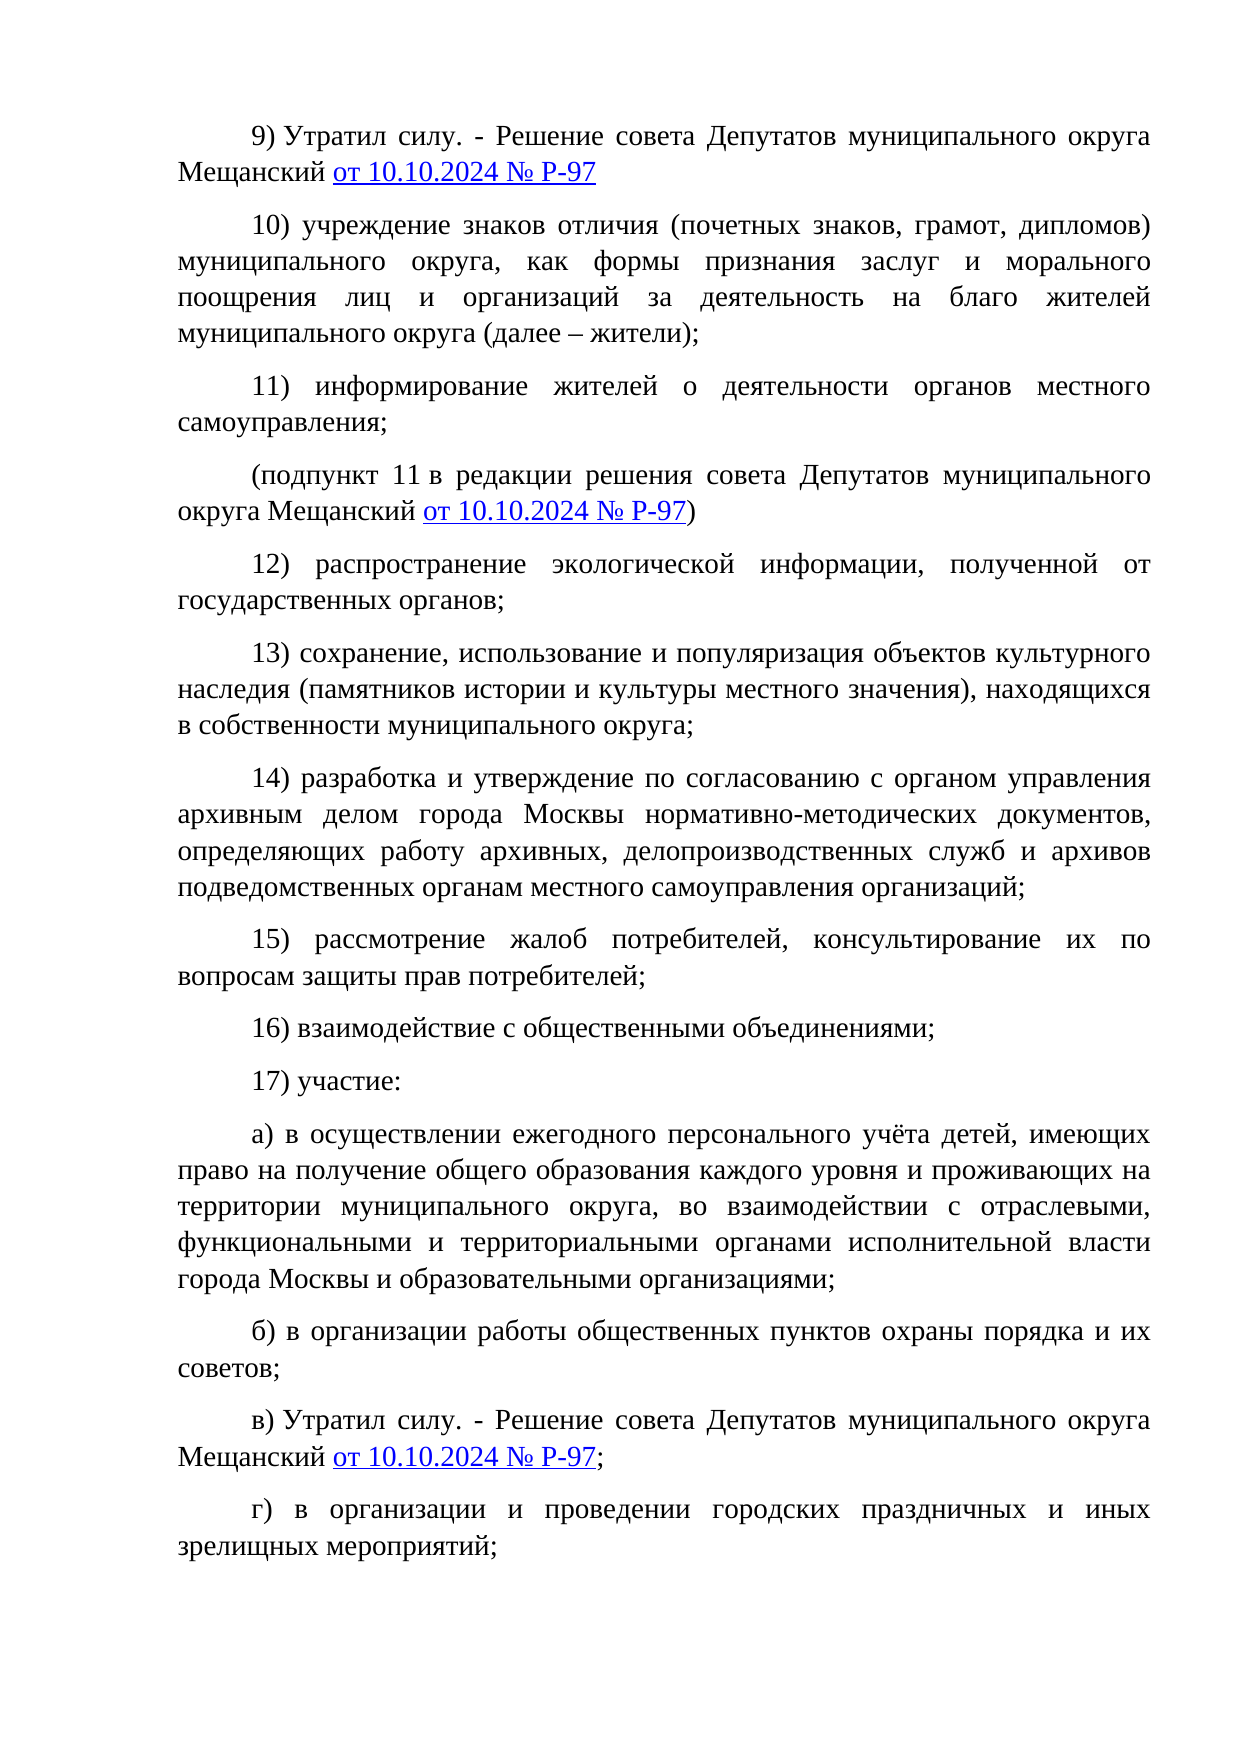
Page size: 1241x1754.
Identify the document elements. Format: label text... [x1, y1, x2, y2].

text а) в осуществлении ежегодного персонального учёта детей, имеющих право на получение общего образования каждого уровня и проживающих на территории муниципального округа, во взаимодействии с отраслевыми, функциональными и территориальными органами исполнительной власти города Москвы и образовательными организациями; [177, 1116, 1152, 1294]
text 9) Утратил силу. - Решение совета Депутатов муниципального округа Мещанский от 10.10.2024 № Р-97 [177, 118, 1152, 188]
text (подпункт 11 в редакции решения совета Депутатов муниципального округа Мещанский от 10.10.2024 № Р-97) [177, 457, 1152, 527]
text 16) взаимодействие с общественными объединениями; [177, 1011, 1152, 1044]
text б) в организации работы общественных пунктов охраны порядка и их советов; [177, 1313, 1152, 1383]
text 11) информирование жителей о деятельности органов местного самоуправления; [177, 368, 1152, 438]
text 10) учреждение знаков отличия (почетных знаков, грамот, дипломов) муниципального округа, как формы признания заслуг и морального поощрения лиц и организаций за деятельность на благо жителей муниципального округа (далее – жители); [177, 207, 1152, 349]
text 13) сохранение, использование и популяризация объектов культурного наследия (памятников истории и культуры местного значения), находящихся в собственности муниципального округа; [177, 635, 1152, 741]
text 17) участие: [177, 1063, 1152, 1097]
text в) Утратил силу. - Решение совета Депутатов муниципального округа Мещанский от 10.10.2024 № Р-97; [177, 1402, 1152, 1472]
text 15) рассмотрение жалоб потребителей, консультирование их по вопросам защиты прав потребителей; [177, 922, 1152, 991]
text 14) разработка и утверждение по согласованию с органом управления архивным делом города Москвы нормативно-методических документов, определяющих работу архивных, делопроизводственных служб и архивов подведомственных органам местного самоуправления организаций; [177, 760, 1152, 902]
text г) в организации и проведении городских праздничных и иных зрелищных мероприятий; [177, 1491, 1152, 1561]
text 12) распространение экологической информации, полученной от государственных органов; [177, 546, 1152, 616]
